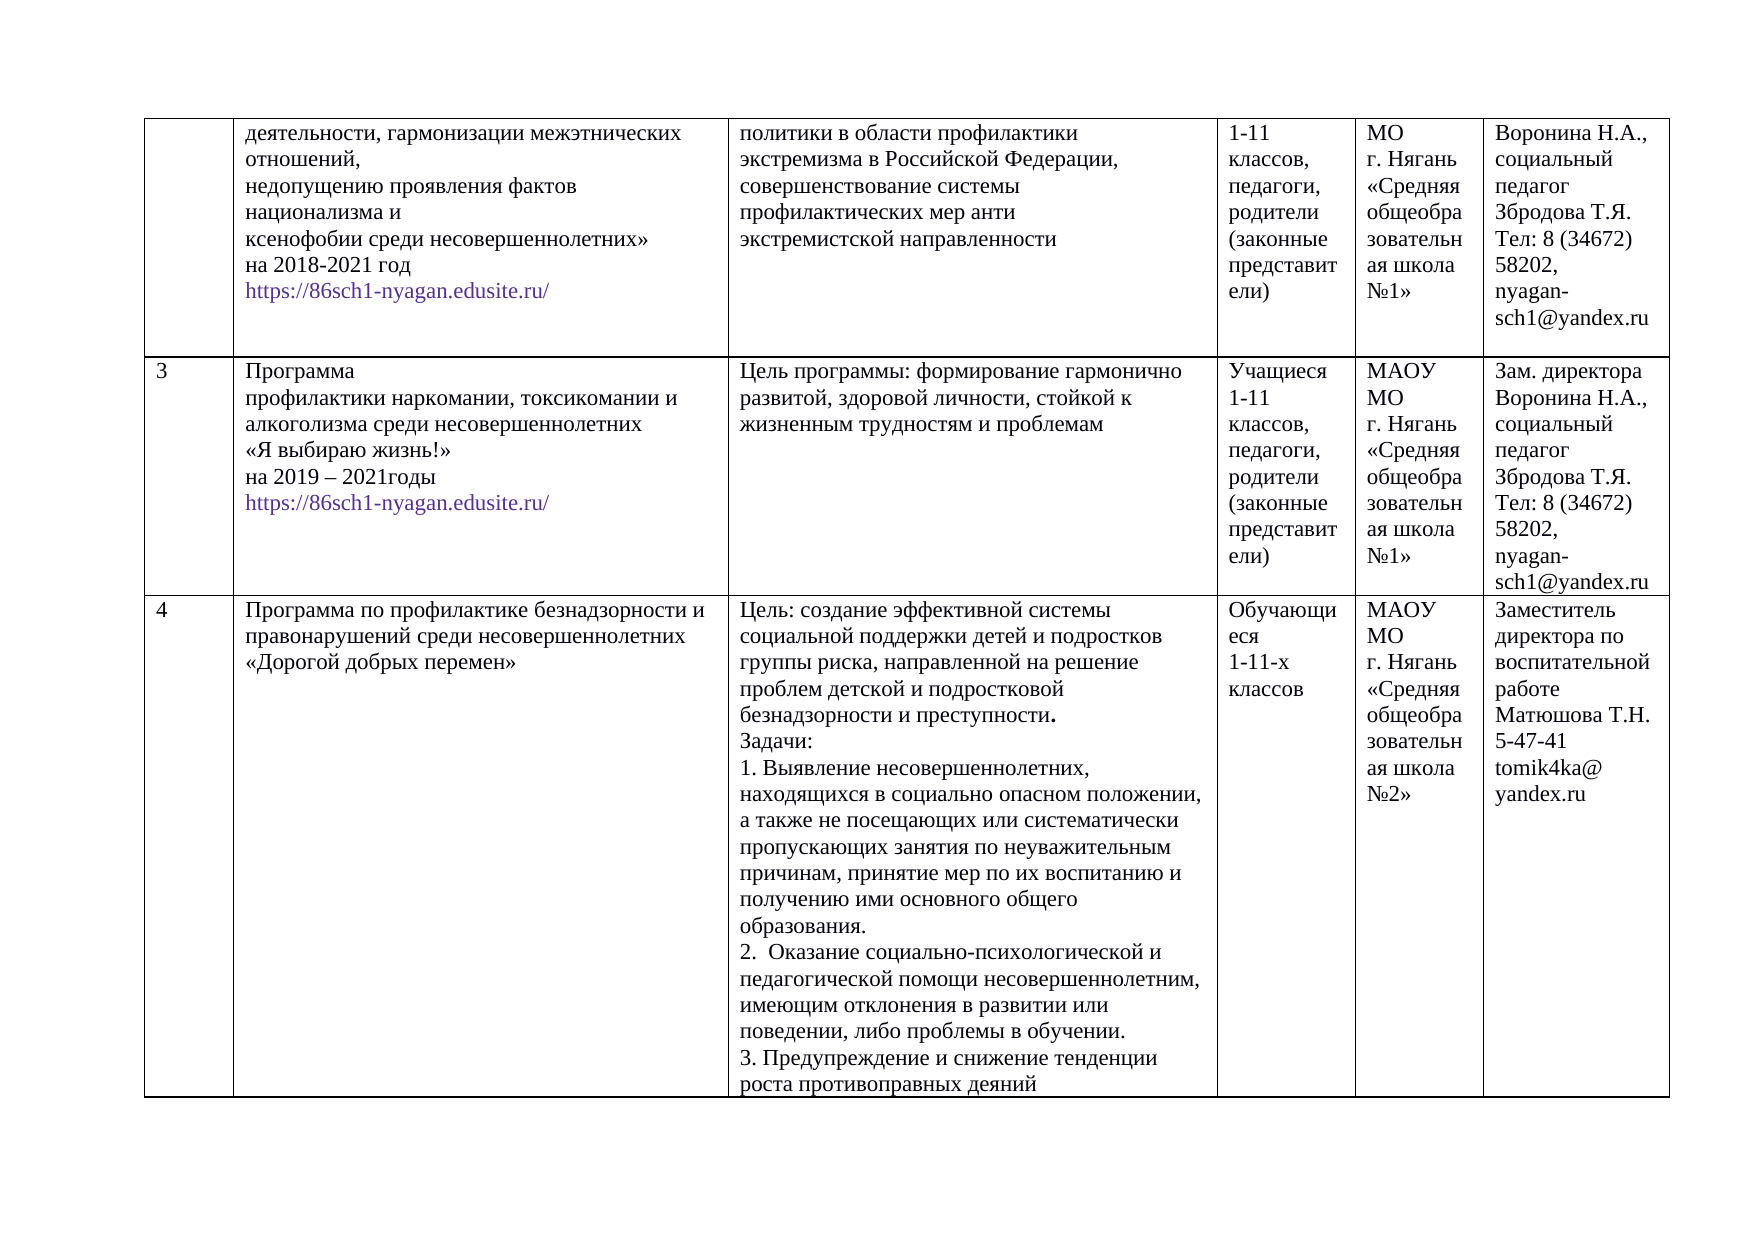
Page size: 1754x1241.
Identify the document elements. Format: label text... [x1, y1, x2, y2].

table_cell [234, 119, 728, 356]
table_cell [1484, 596, 1669, 1096]
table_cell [729, 596, 1217, 1096]
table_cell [1218, 596, 1355, 1096]
table_cell 2 [145, 119, 233, 356]
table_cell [1356, 596, 1483, 1096]
table_cell 4 [145, 596, 233, 1096]
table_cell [1356, 119, 1483, 356]
table_cell Цель программы: формирование гармонично развитой, здоровой личности, стойкой к жизненным трудностям и проблемам [729, 358, 1217, 594]
table_cell 3 [145, 358, 233, 594]
table_cell МАОУ МО г. Нягань «Средняя общеобразовательная школа №1» [1356, 358, 1483, 594]
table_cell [1218, 119, 1355, 356]
table_cell Зам. директора Воронина Н.А., социальный педагог Збродова Т.Я. Тел: 8 (34672) 58202, nyagan-sch1@yandex.ru [1484, 358, 1669, 594]
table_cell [1484, 119, 1669, 356]
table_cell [729, 119, 1217, 356]
table_cell Программа профилактики наркомании, токсикомании и алкоголизма среди несовершеннолетних «Я выбираю жизнь!» на 2019 – 2021годы https://86sch1-nyagan.edusite.ru/ [234, 358, 728, 594]
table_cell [234, 596, 728, 1096]
table_cell Учащиеся 1-11 классов, педагоги, родители (законные представители) [1218, 358, 1355, 594]
